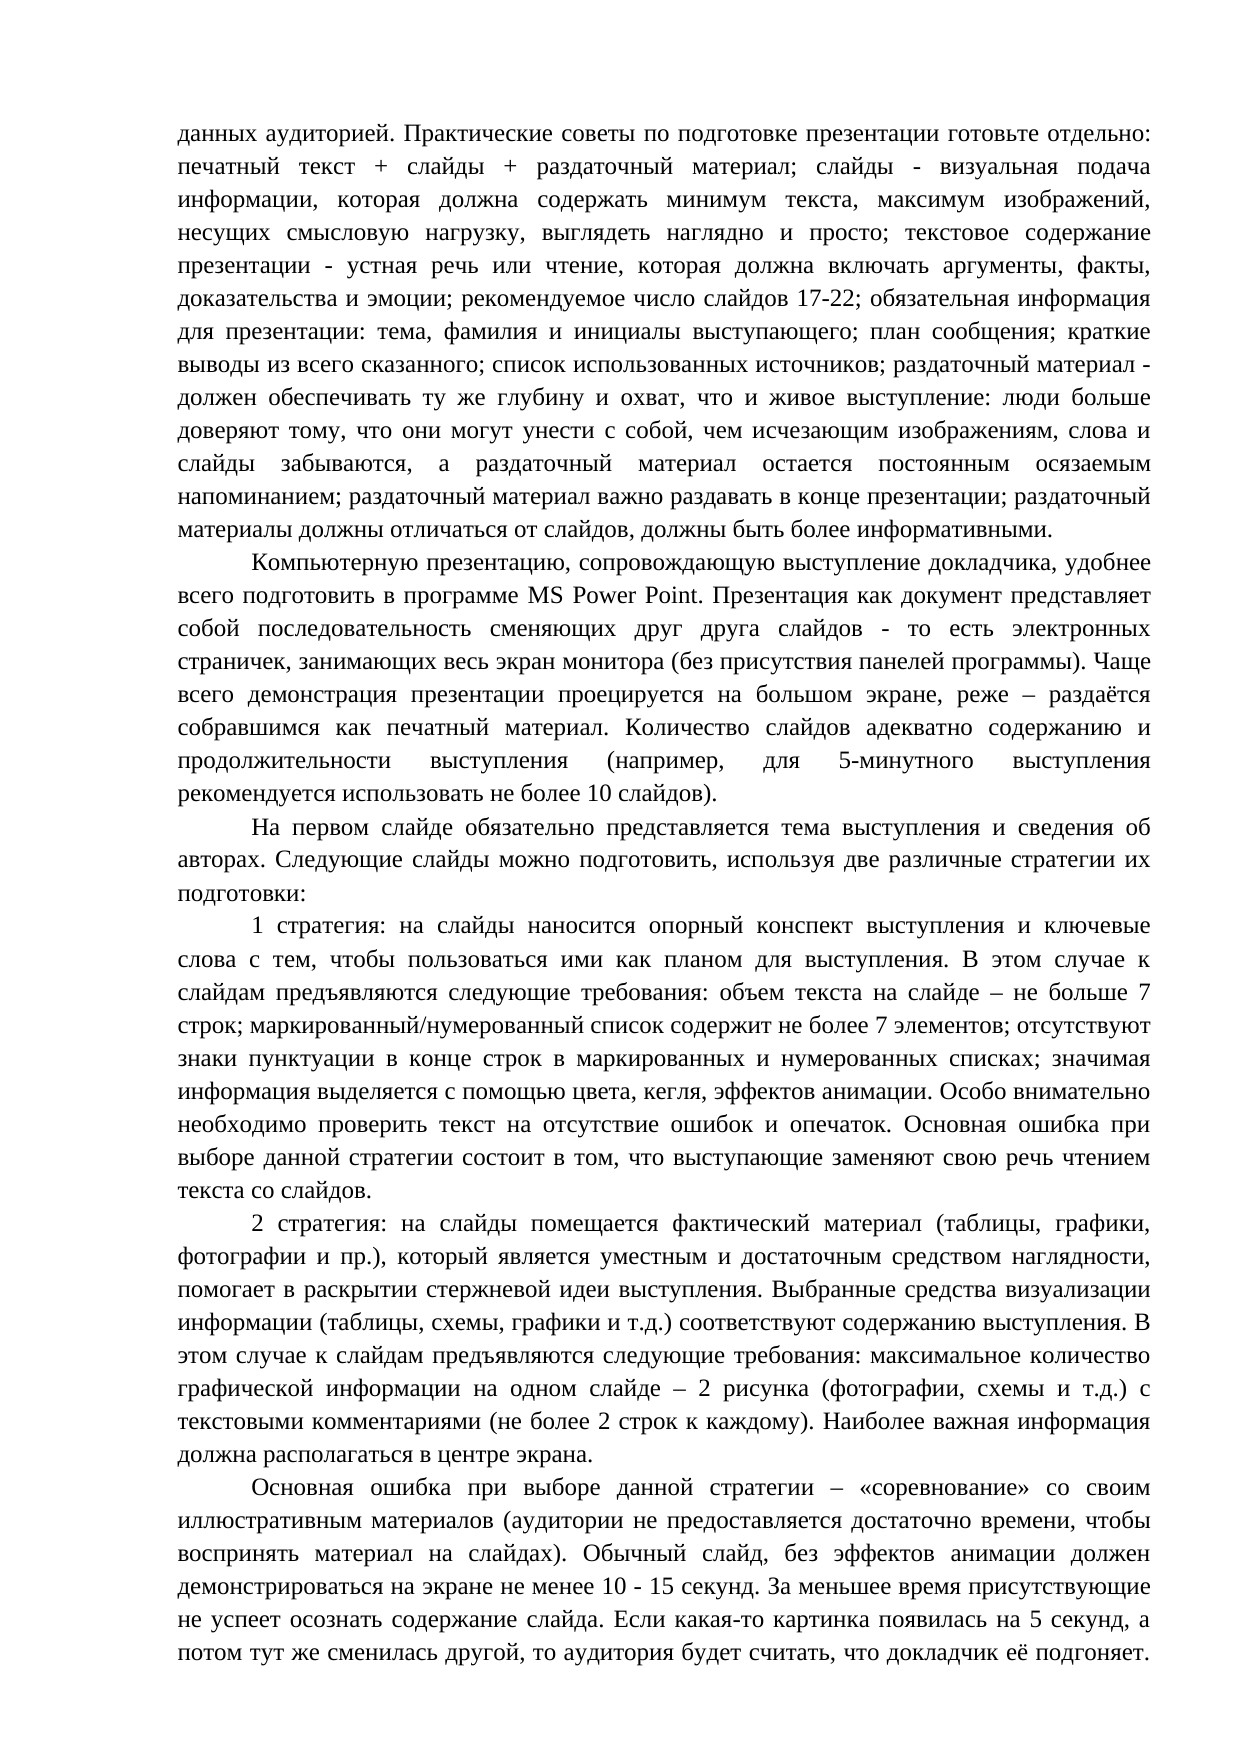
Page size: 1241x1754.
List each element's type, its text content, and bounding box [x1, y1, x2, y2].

text Компьютерную презентацию, сопровождающую выступление докладчика, удобнее всего подготовить в программе MS Power Point. Презентация как документ представляет собой последовательность сменяющих друг друга слайдов - то есть электронных страничек, занимающих весь экран монитора (без присутствия панелей программы). Чаще всего демонстрация презентации проецируется на большом экране, реже – раздаётся собравшимся как печатный материал. Количество слайдов адекватно содержанию и продолжительности выступления (например, для 5-минутного выступления рекомендуется использовать не более 10 слайдов). [177, 547, 1152, 807]
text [177, 118, 1152, 543]
text 1 стратегия: на слайды наносится опорный конспект выступления и ключевые слова с тем, чтобы пользоваться ими как планом для выступления. В этом случае к слайдам предъявляются следующие требования: объем текста на слайде – не больше 7 строк; маркированный/нумерованный список содержит не более 7 элементов; отсутствуют знаки пунктуации в конце строк в маркированных и нумерованных списках; значимая информация выделяется с помощью цвета, кегля, эффектов анимации. Особо внимательно необходимо проверить текст на отсутствие ошибок и опечаток. Основная ошибка при выборе данной стратегии состоит в том, что выступающие заменяют свою речь чтением текста со слайдов. [177, 911, 1152, 1203]
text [177, 1472, 1152, 1666]
text На первом слайде обязательно представляется тема выступления и сведения об авторах. Следующие слайды можно подготовить, используя две различные стратегии их подготовки: [177, 812, 1152, 906]
text 2 стратегия: на слайды помещается фактический материал (таблицы, графики, фотографии и пр.), который является уместным и достаточным средством наглядности, помогает в раскрытии стержневой идеи выступления. Выбранные средства визуализации информации (таблицы, схемы, графики и т.д.) соответствуют содержанию выступления. В этом случае к слайдам предъявляются следующие требования: максимальное количество графической информации на одном слайде – 2 рисунка (фотографии, схемы и т.д.) с текстовыми комментариями (не более 2 строк к каждому). Наиболее важная информация должна располагаться в центре экрана. [177, 1208, 1152, 1468]
